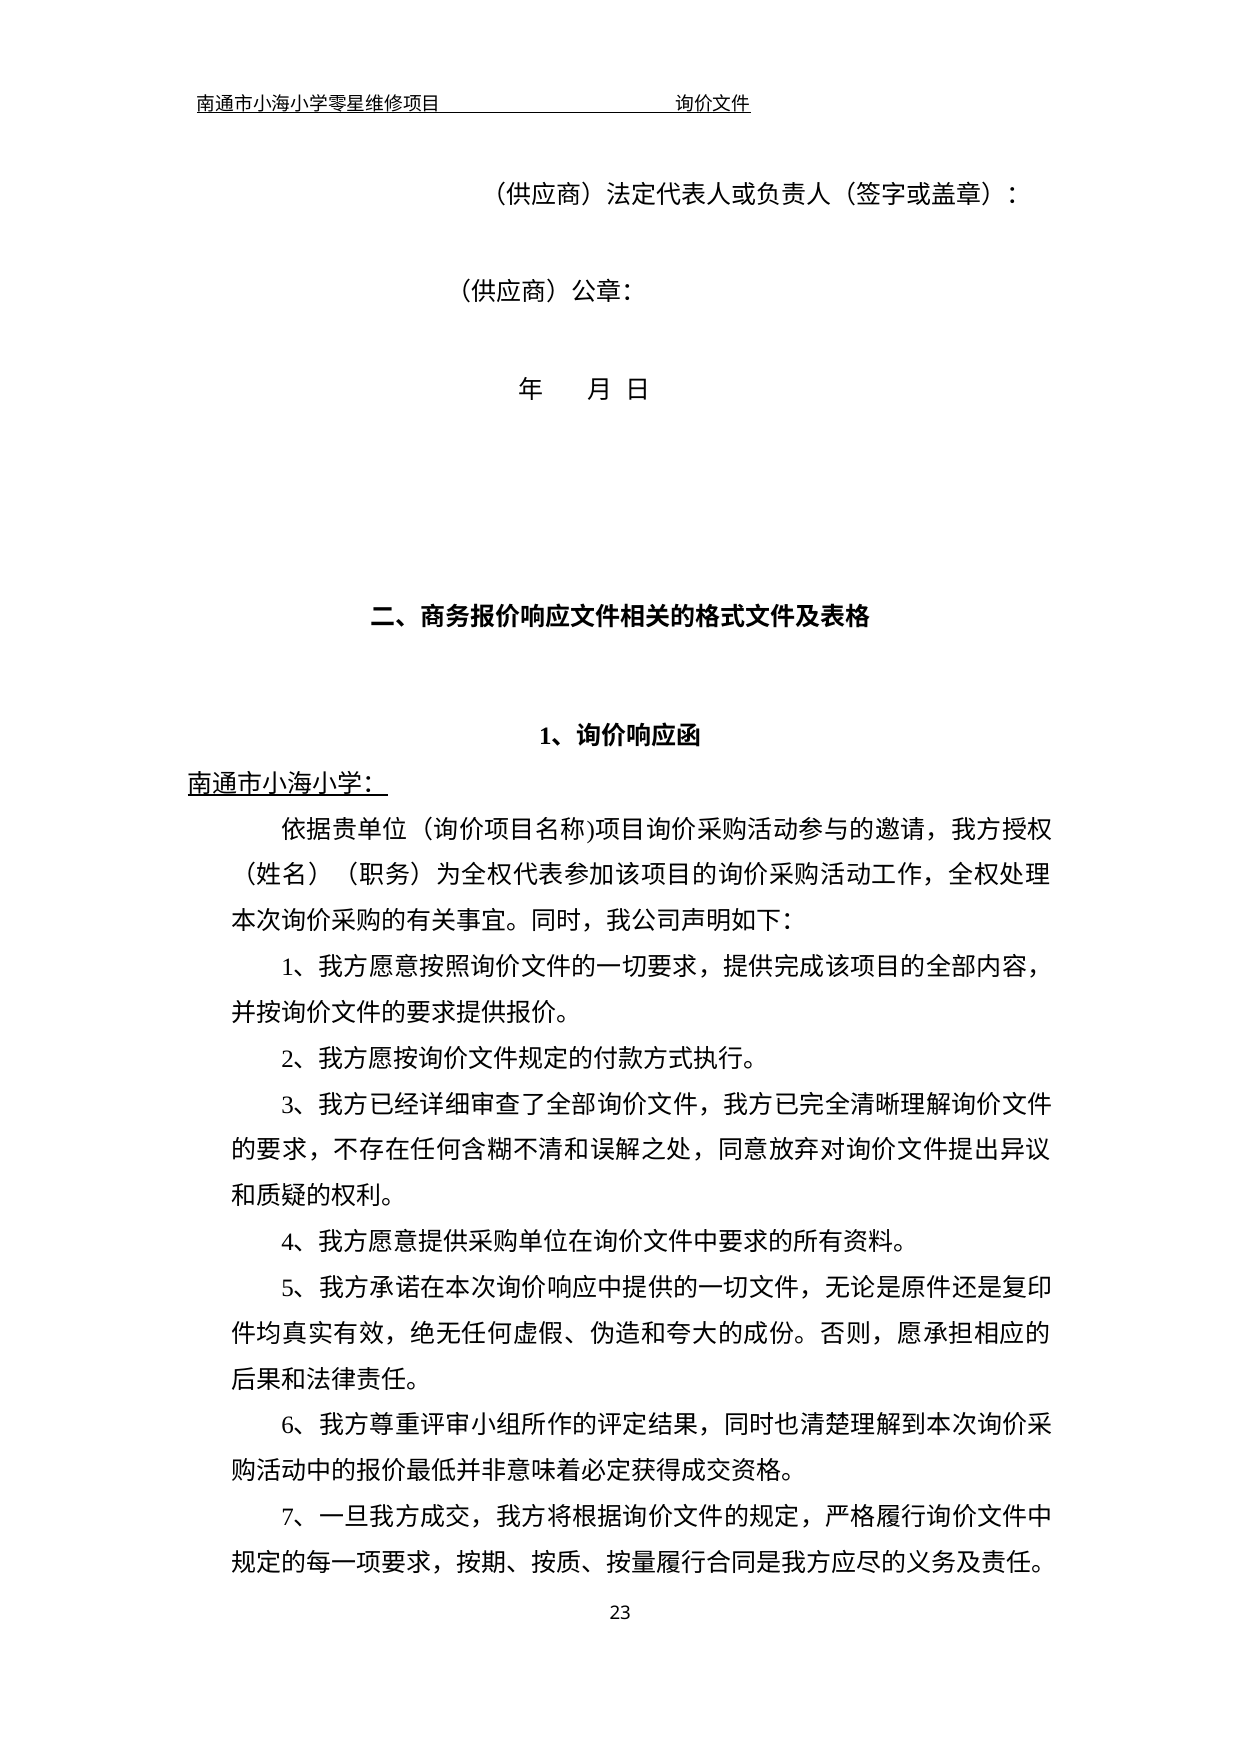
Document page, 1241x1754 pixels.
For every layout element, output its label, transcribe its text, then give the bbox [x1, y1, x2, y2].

list 我方愿意按照询价文件的一切要求，提供完成该项目的全部内容，并按询价文件的要求提供报价。 [231, 939, 1053, 1031]
text 南通市小海小学： [187, 756, 1053, 801]
text （供应商）公章： [364, 257, 1053, 322]
text 5、我方承诺在本次询价响应中提供的一切文件，无论是原件还是复印件均真实有效，绝无任何虚假、伪造和夸大的成份。否则，愿承担相应的后果和法律责任。 [231, 1260, 1053, 1397]
text 6、我方尊重评审小组所作的评定结果，同时也清楚理解到本次询价采购活动中的报价最低并非意味着必定获得成交资格。 [231, 1397, 1053, 1489]
text 1、询价响应函 [187, 701, 1053, 756]
text 年 月 日 [231, 355, 995, 420]
text 二、商务报价响应文件相关的格式文件及表格 [187, 582, 1053, 647]
text 4、我方愿意提供采购单位在询价文件中要求的所有资料。 [231, 1214, 1053, 1260]
list 我方愿按询价文件规定的付款方式执行。 [231, 1031, 1053, 1076]
text 依据贵单位（询价项目名称)项目询价采购活动参与的邀请，我方授权（姓名）（职务）为全权代表参加该项目的询价采购活动工作，全权处理本次询价采购的有关事宜。同时，我公司声明如下： [231, 801, 1053, 939]
text 7、一旦我方成交，我方将根据询价文件的规定，严格履行询价文件中规定的每一项要求，按期、按质、按量履行合同是我方应尽的义务及责任。 [231, 1489, 1053, 1581]
text （供应商）法定代表人或负责人（签字或盖章）： [231, 160, 1053, 225]
list 我方已经详细审查了全部询价文件，我方已完全清晰理解询价文件的要求，不存在任何含糊不清和误解之处，同意放弃对询价文件提出异议和质疑的权利。 [231, 1076, 1053, 1214]
